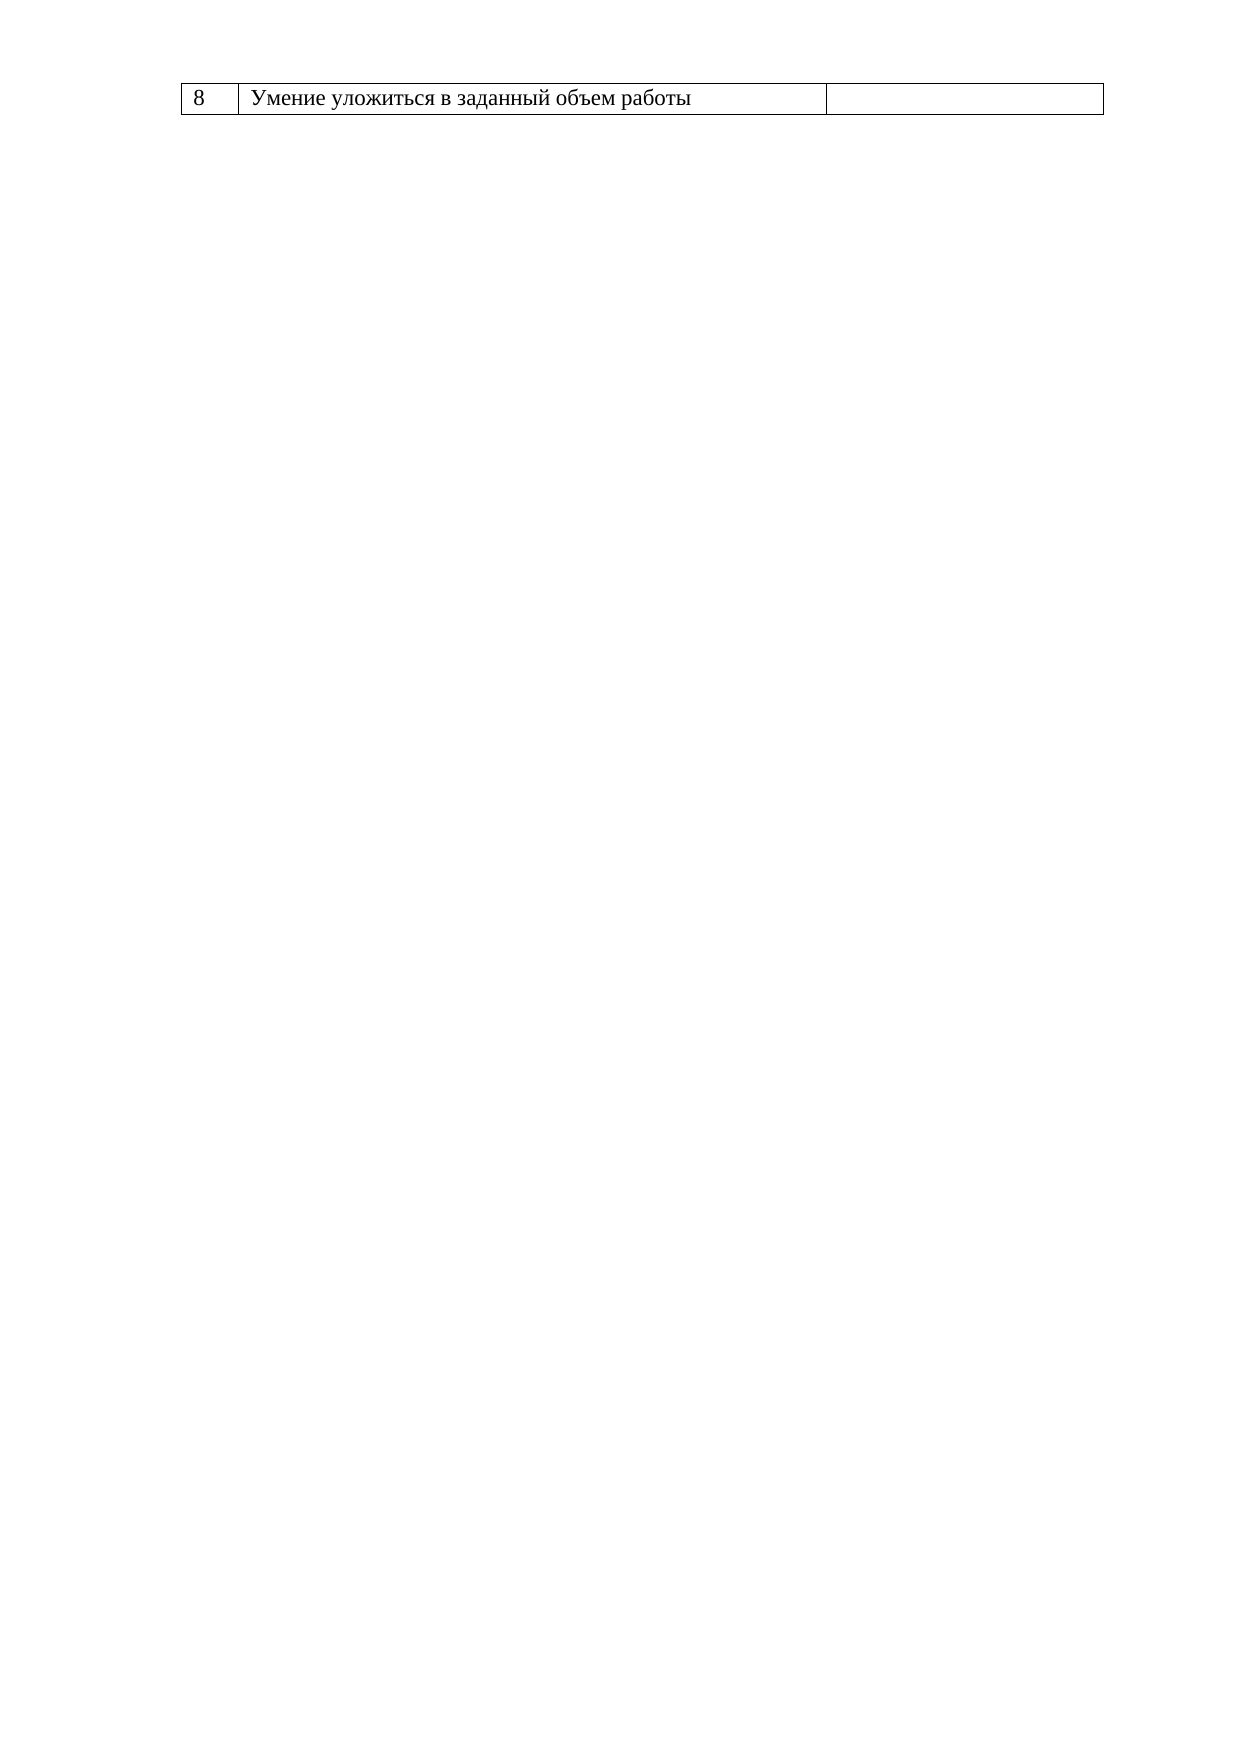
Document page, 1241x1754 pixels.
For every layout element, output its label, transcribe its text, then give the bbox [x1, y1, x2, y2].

table_cell 8 [182, 84, 238, 114]
table_cell Умение уложиться в заданный объем работы [239, 84, 826, 114]
table_cell [827, 84, 1103, 114]
